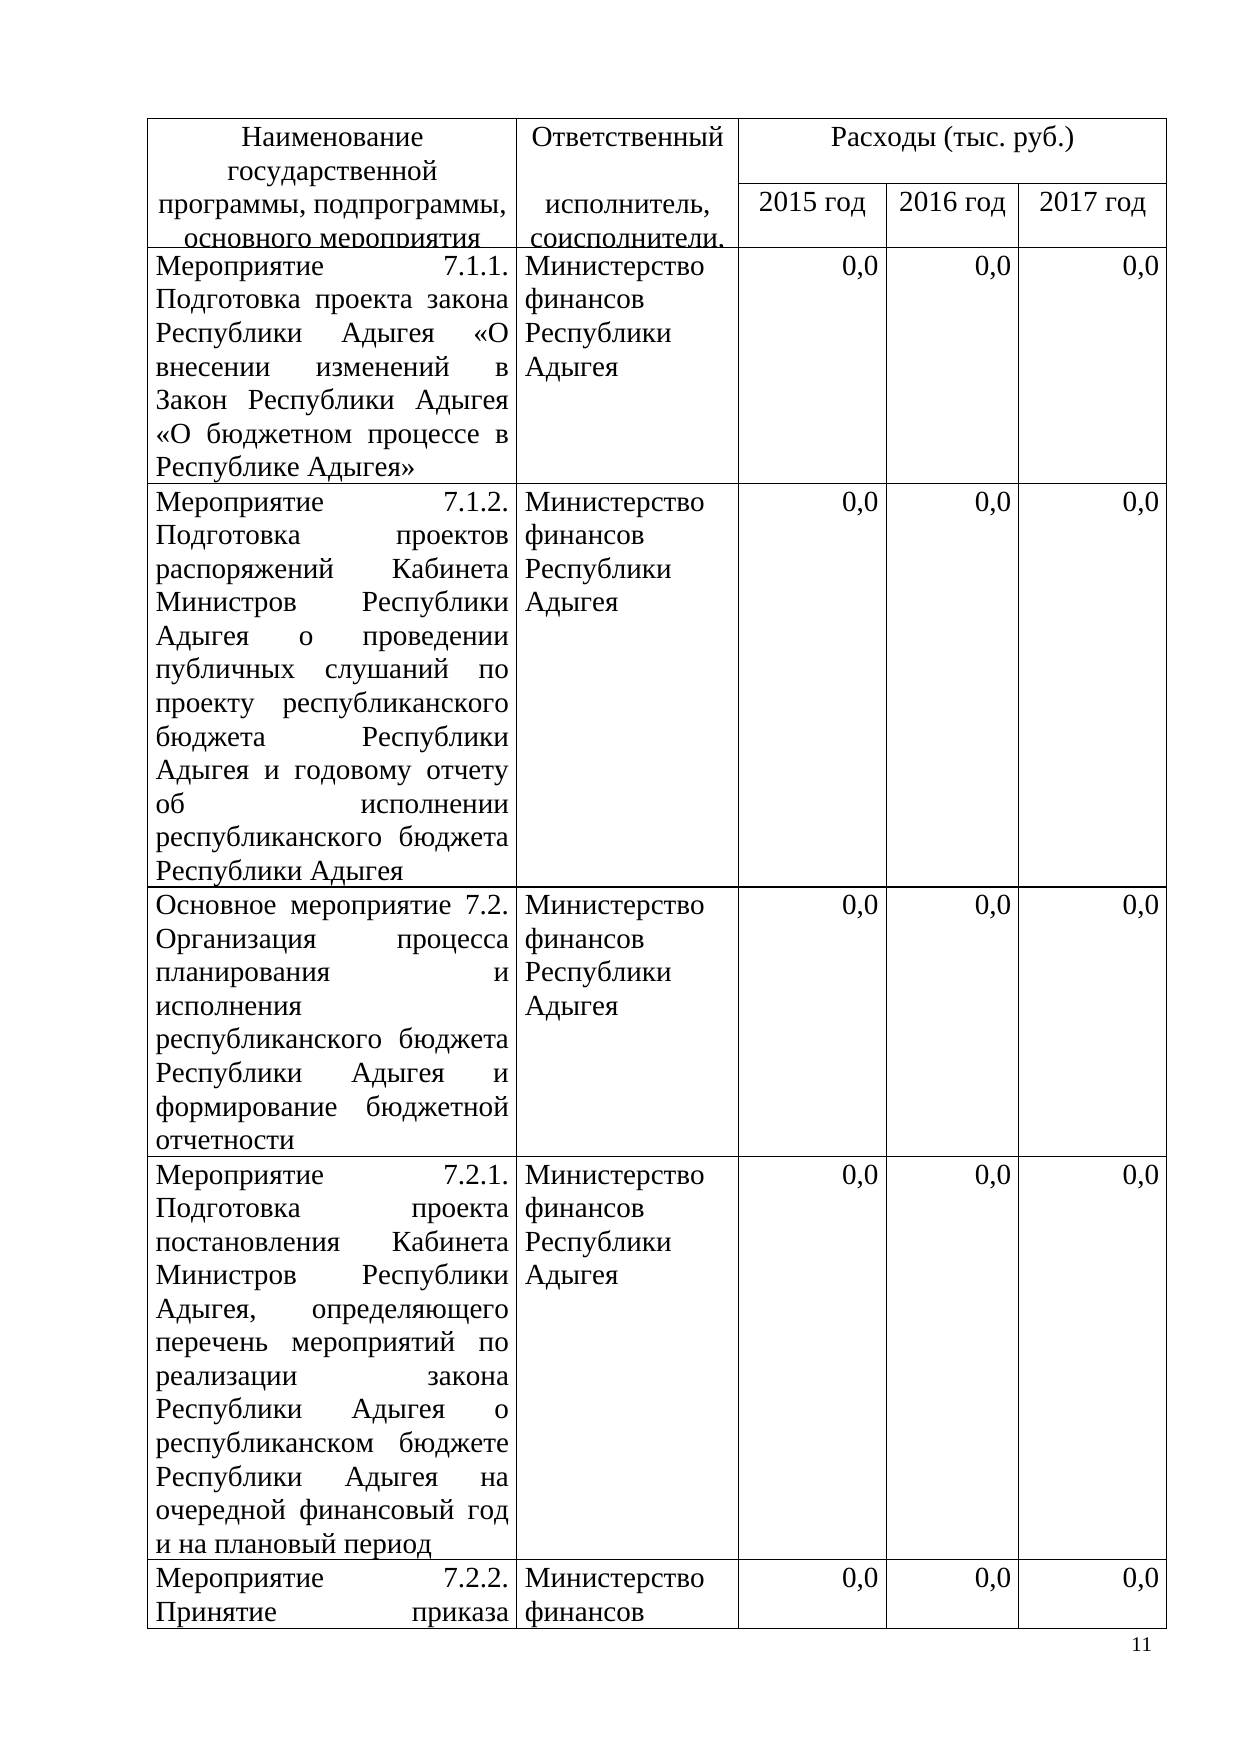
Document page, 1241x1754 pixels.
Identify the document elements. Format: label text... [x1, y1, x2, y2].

table_header Расходы (тыс. руб.) [739, 119, 1166, 183]
table_cell Мероприятие 7.1.1. Подготовка проекта закона Республики Адыгея «О внесении изменений в Закон Республики Адыгея «О бюджетном процессе в Республике Адыгея» [148, 248, 516, 483]
table_cell 0,0 [1019, 1157, 1166, 1559]
table_cell 0,0 [739, 888, 886, 1156]
table_header Наименование государственной программы, подпрограммы, основного мероприятия [148, 119, 516, 247]
table_cell 0,0 [887, 888, 1018, 1156]
table_cell 0,0 [739, 248, 886, 483]
table_cell 0,0 [1019, 1560, 1166, 1627]
table_cell 0,0 [887, 484, 1018, 886]
table_cell 2016 год [887, 184, 1018, 247]
table_cell Министерство финансов Республики Адыгея [517, 888, 738, 1156]
table_cell 0,0 [739, 1560, 886, 1627]
table_cell Министерство финансов Республики Адыгея [517, 484, 738, 886]
table_cell 2017 год [1019, 184, 1166, 247]
table_cell 2015 год [739, 184, 886, 247]
table_cell 0,0 [1019, 888, 1166, 1156]
table_cell 0,0 [887, 248, 1018, 483]
table_cell Мероприятие 7.2.1. Подготовка проекта постановления Кабинета Министров Республики Адыгея, определяющего перечень мероприятий по реализации закона Республики Адыгея о республиканском бюджете Республики Адыгея на очередной финансовый год и на плановый период [148, 1157, 516, 1559]
table_cell 0,0 [1019, 248, 1166, 483]
table_cell Министерство финансов Республики Адыгея [517, 1157, 738, 1559]
table_cell 0,0 [887, 1560, 1018, 1627]
table_cell Основное мероприятие 7.2. Организация процесса планирования и исполнения республиканского бюджета Республики Адыгея и формирование бюджетной отчетности [148, 888, 516, 1156]
table_header Ответственный исполнитель, соисполнители, участник [517, 119, 738, 247]
table_cell Министерство финансов Республики Адыгея [517, 248, 738, 483]
table_cell Мероприятие 7.1.2. Подготовка проектов распоряжений Кабинета Министров Республики Адыгея о проведении публичных слушаний по проекту республиканского бюджета Республики Адыгея и годовому отчету об исполнении республиканского бюджета Республики Адыгея [148, 484, 516, 886]
table_cell 0,0 [739, 1157, 886, 1559]
table_cell 0,0 [739, 484, 886, 886]
table_cell Министерство финансов Республики Адыгея [517, 1560, 738, 1627]
table_cell 0,0 [887, 1157, 1018, 1559]
table_cell 0,0 [1019, 484, 1166, 886]
